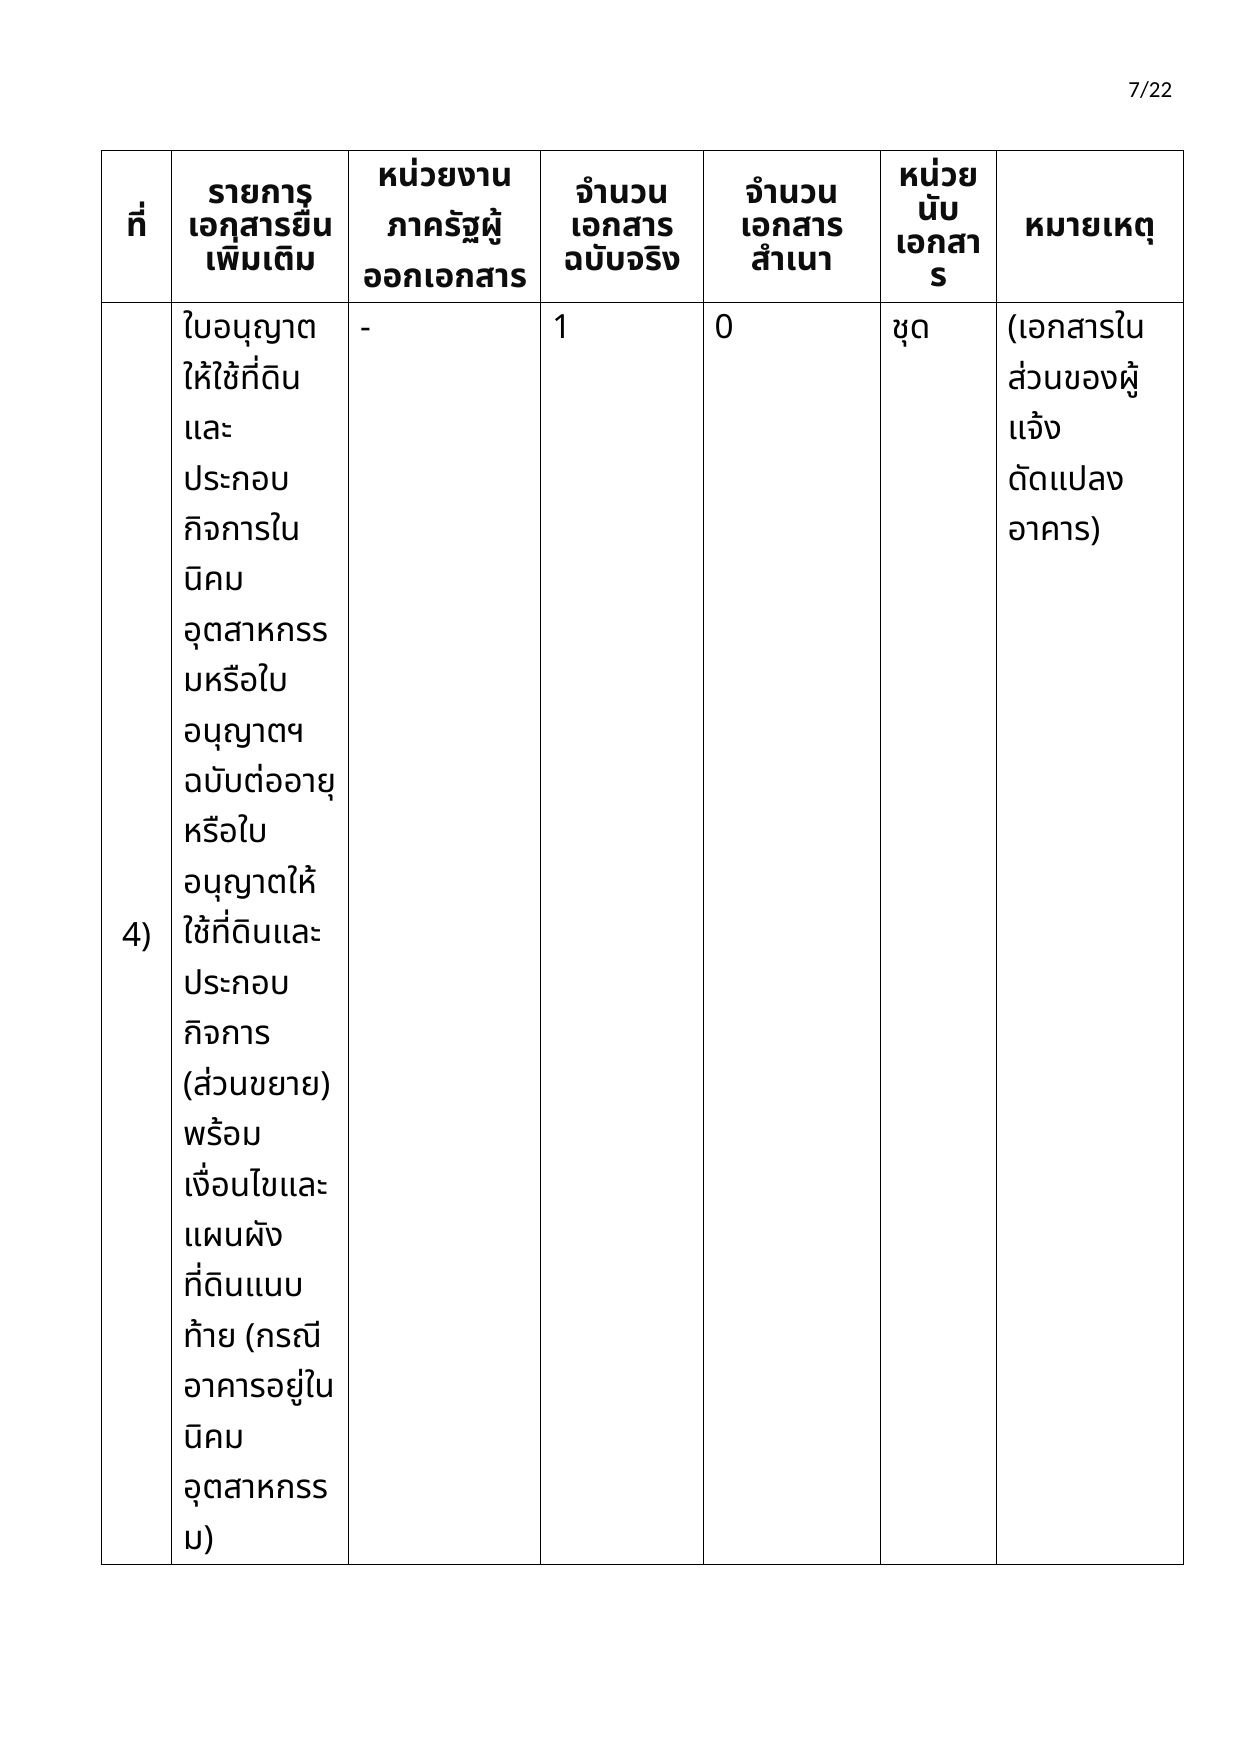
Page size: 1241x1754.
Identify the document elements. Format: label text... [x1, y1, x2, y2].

table_header หน่วยงานภาครัฐผู้ออกเอกสาร [349, 151, 540, 302]
table_cell 4) [102, 303, 171, 1564]
table_cell (เอกสารในส่วนของผู้แจ้งดัดแปลงอาคาร) [997, 303, 1183, 1564]
table_header หน่วยนับเอกสาร [881, 151, 996, 302]
table_header ที่ [102, 151, 171, 302]
table_header หมายเหตุ [997, 151, 1183, 302]
table_header จำนวนเอกสาร ฉบับจริง [541, 151, 703, 302]
table_header จำนวนเอกสาร สำเนา [704, 151, 880, 302]
table_cell 0 [704, 303, 880, 1564]
table_cell ชุด [881, 303, 996, 1564]
table_cell - [349, 303, 540, 1564]
table_cell 1 [541, 303, 703, 1564]
table_cell ใบอนุญาตให้ใช้ที่ดินและประกอบกิจการในนิคมอุตสาหกรรมหรือใบอนุญาตฯฉบับต่ออายุหรือใบอนุญาตให้ใช้ที่ดินและประกอบกิจการ (ส่วนขยาย) พร้อมเงื่อนไขและแผนผังที่ดินแนบท้าย (กรณีอาคารอยู่ในนิคมอุตสาหกรรม) [172, 303, 348, 1564]
table_header รายการเอกสารยื่นเพิ่มเติม [172, 151, 348, 302]
